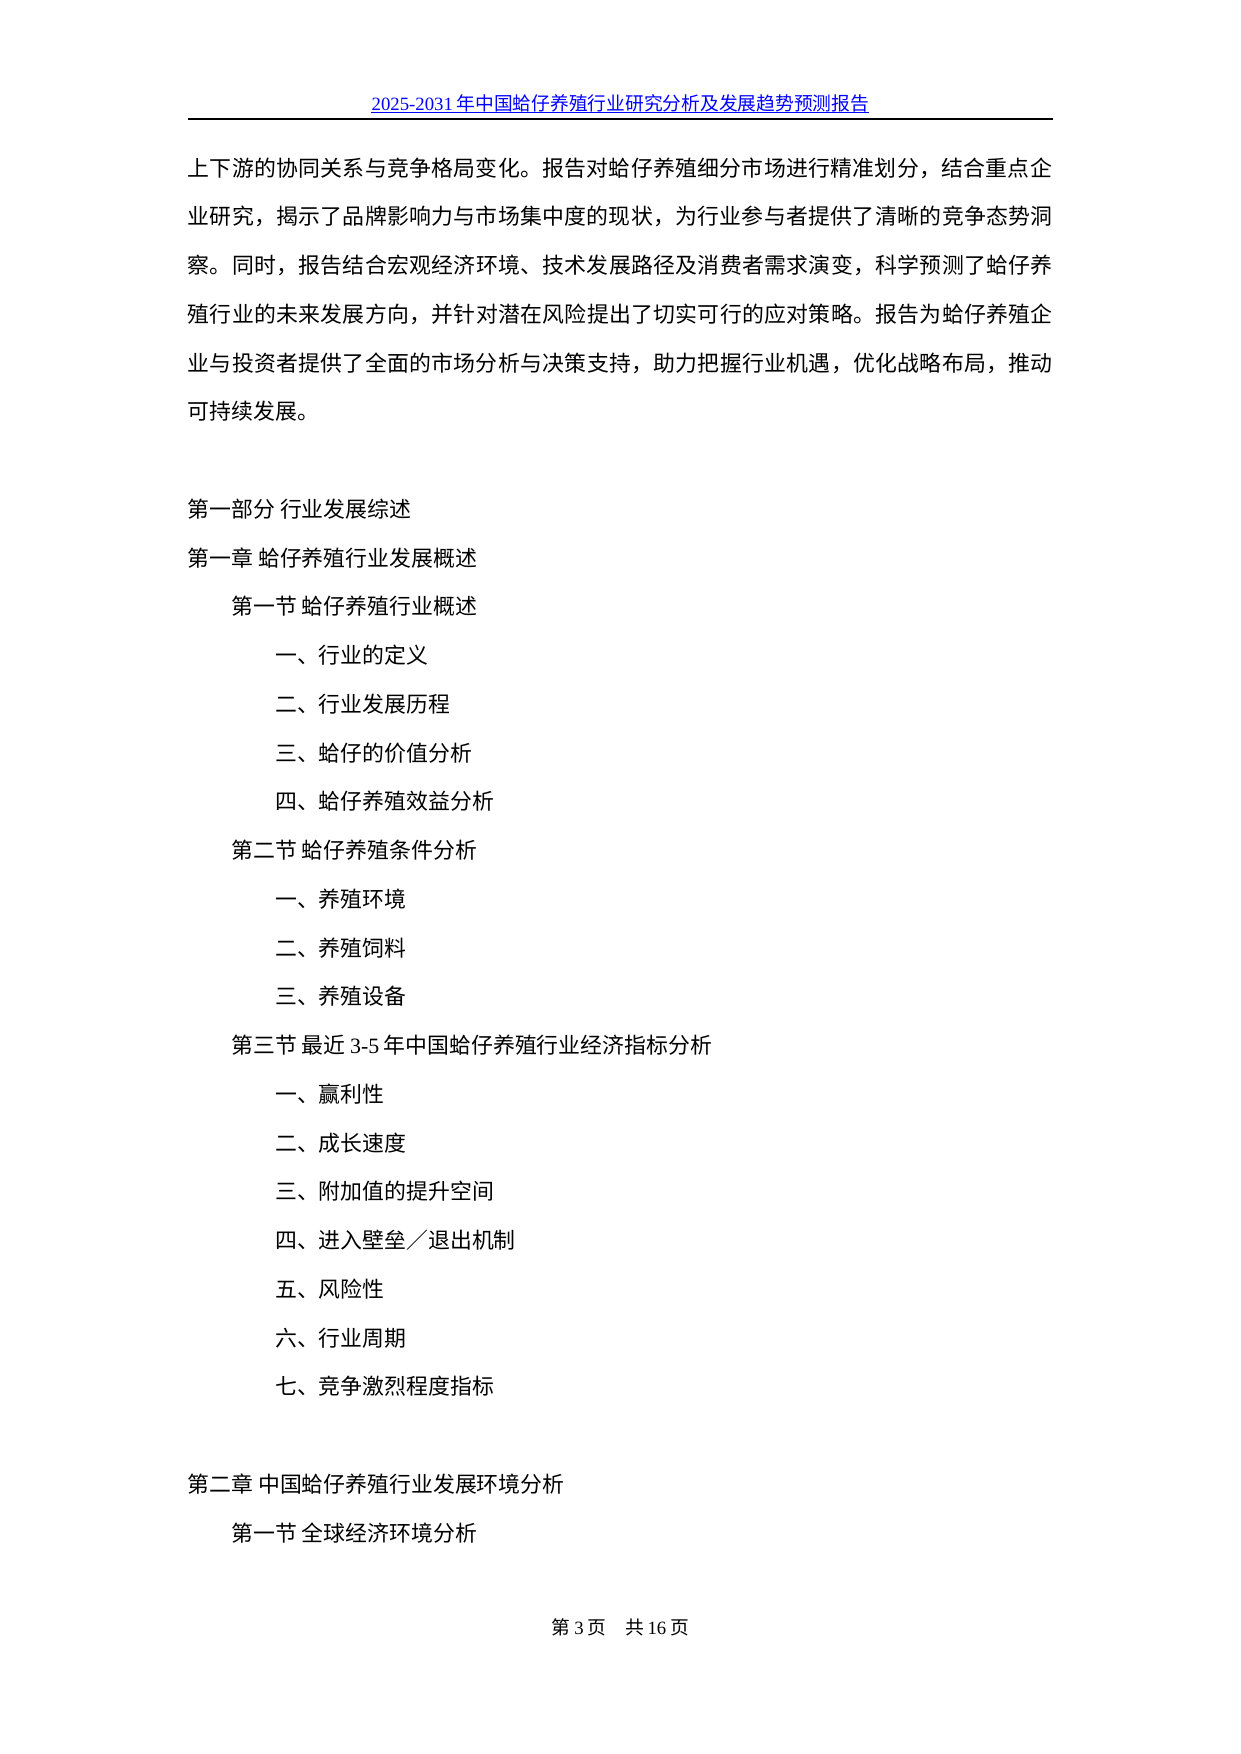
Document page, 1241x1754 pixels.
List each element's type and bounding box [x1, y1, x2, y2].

text [187, 150, 1053, 1548]
